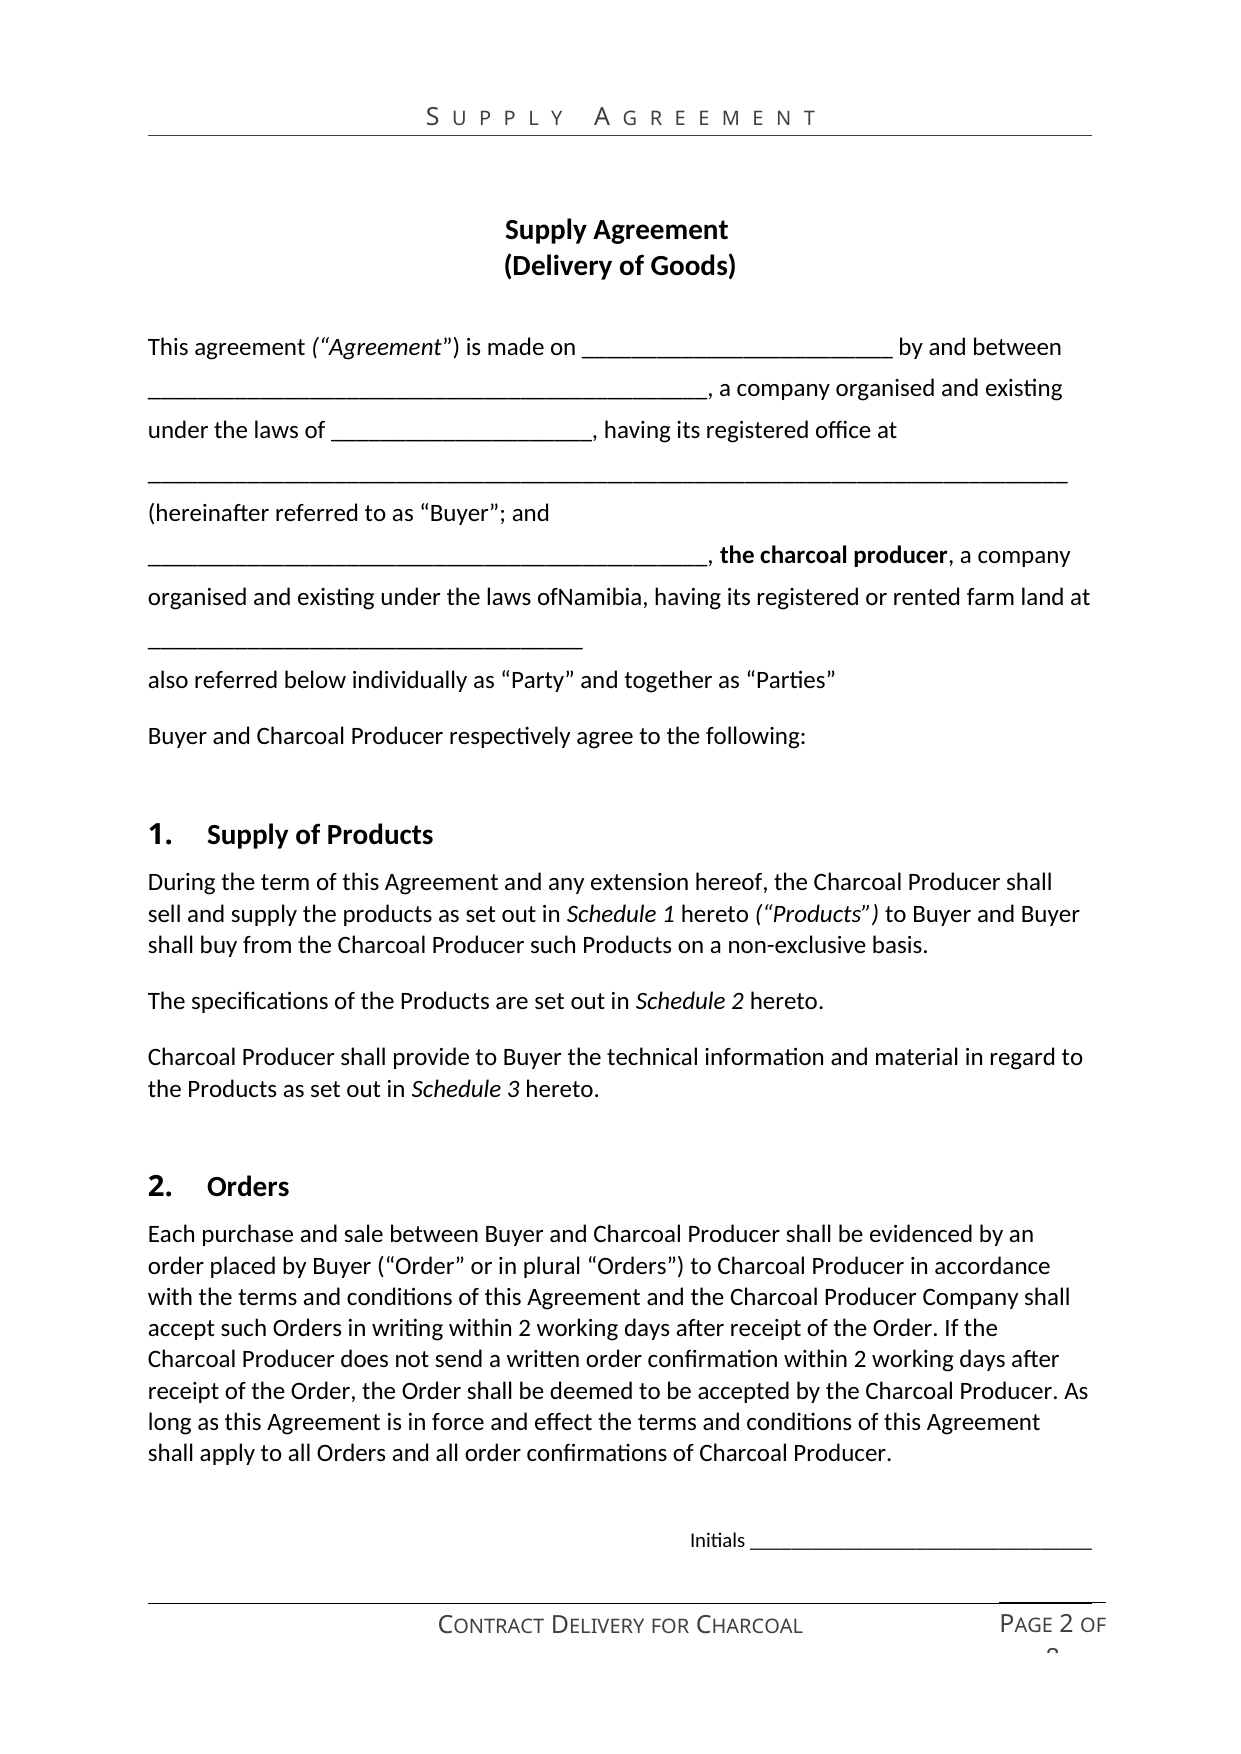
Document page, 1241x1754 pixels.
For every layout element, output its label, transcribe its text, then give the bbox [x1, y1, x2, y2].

subtitle Supply Agreement (Delivery of Goods) [148, 211, 1092, 282]
subtitle Orders [148, 1166, 1092, 1205]
text During the term of this Agreement and any extension hereof, the Charcoal Producer shall sell and supply the products as set out in Schedule 1 hereto (“Products”) to Buyer and Buyer shall buy from the Charcoal Producer such Products on a non-exclusive basis. [148, 866, 1092, 959]
text The specifications of the Products are set out in Schedule 2 hereto. [148, 984, 1092, 1016]
text Charcoal Producer shall provide to Buyer the technical information and material in regard to the Products as set out in Schedule 3 hereto. [148, 1041, 1092, 1103]
subtitle Supply of Products [148, 813, 1092, 853]
text Buyer and Charcoal Producer respectively agree to the following: [148, 720, 1092, 751]
text Each purchase and sale between Buyer and Charcoal Producer shall be evidenced by an order placed by Buyer (“Order” or in plural “Orders”) to Charcoal Producer in accordance with the terms and conditions of this Agreement and the Charcoal Producer Company shall accept such Orders in writing within 2 working days after receipt of the Order. If the Charcoal Producer does not send a written order confirmation within 2 working days after receipt of the Order, the Order shall be deemed to be accepted by the Charcoal Producer. As long as this Agreement is in force and effect the terms and conditions of this Agreement shall apply to all Orders and all order confirmations of Charcoal Producer. [148, 1218, 1092, 1468]
text This agreement (“Agreement”) is made on _________________________ by and between _____________________________________________, a company organised and existing under the laws of _____________________, having its registered office at __________________________________________________________________________ (hereinafter referred to as “Buyer”; and _____________________________________________, the charcoal producer, a company organised and existing under the laws ofNamibia, having its registered or rented farm land at ___________________________________ also referred below individually as “Party” and together as “Parties” [148, 320, 1092, 695]
